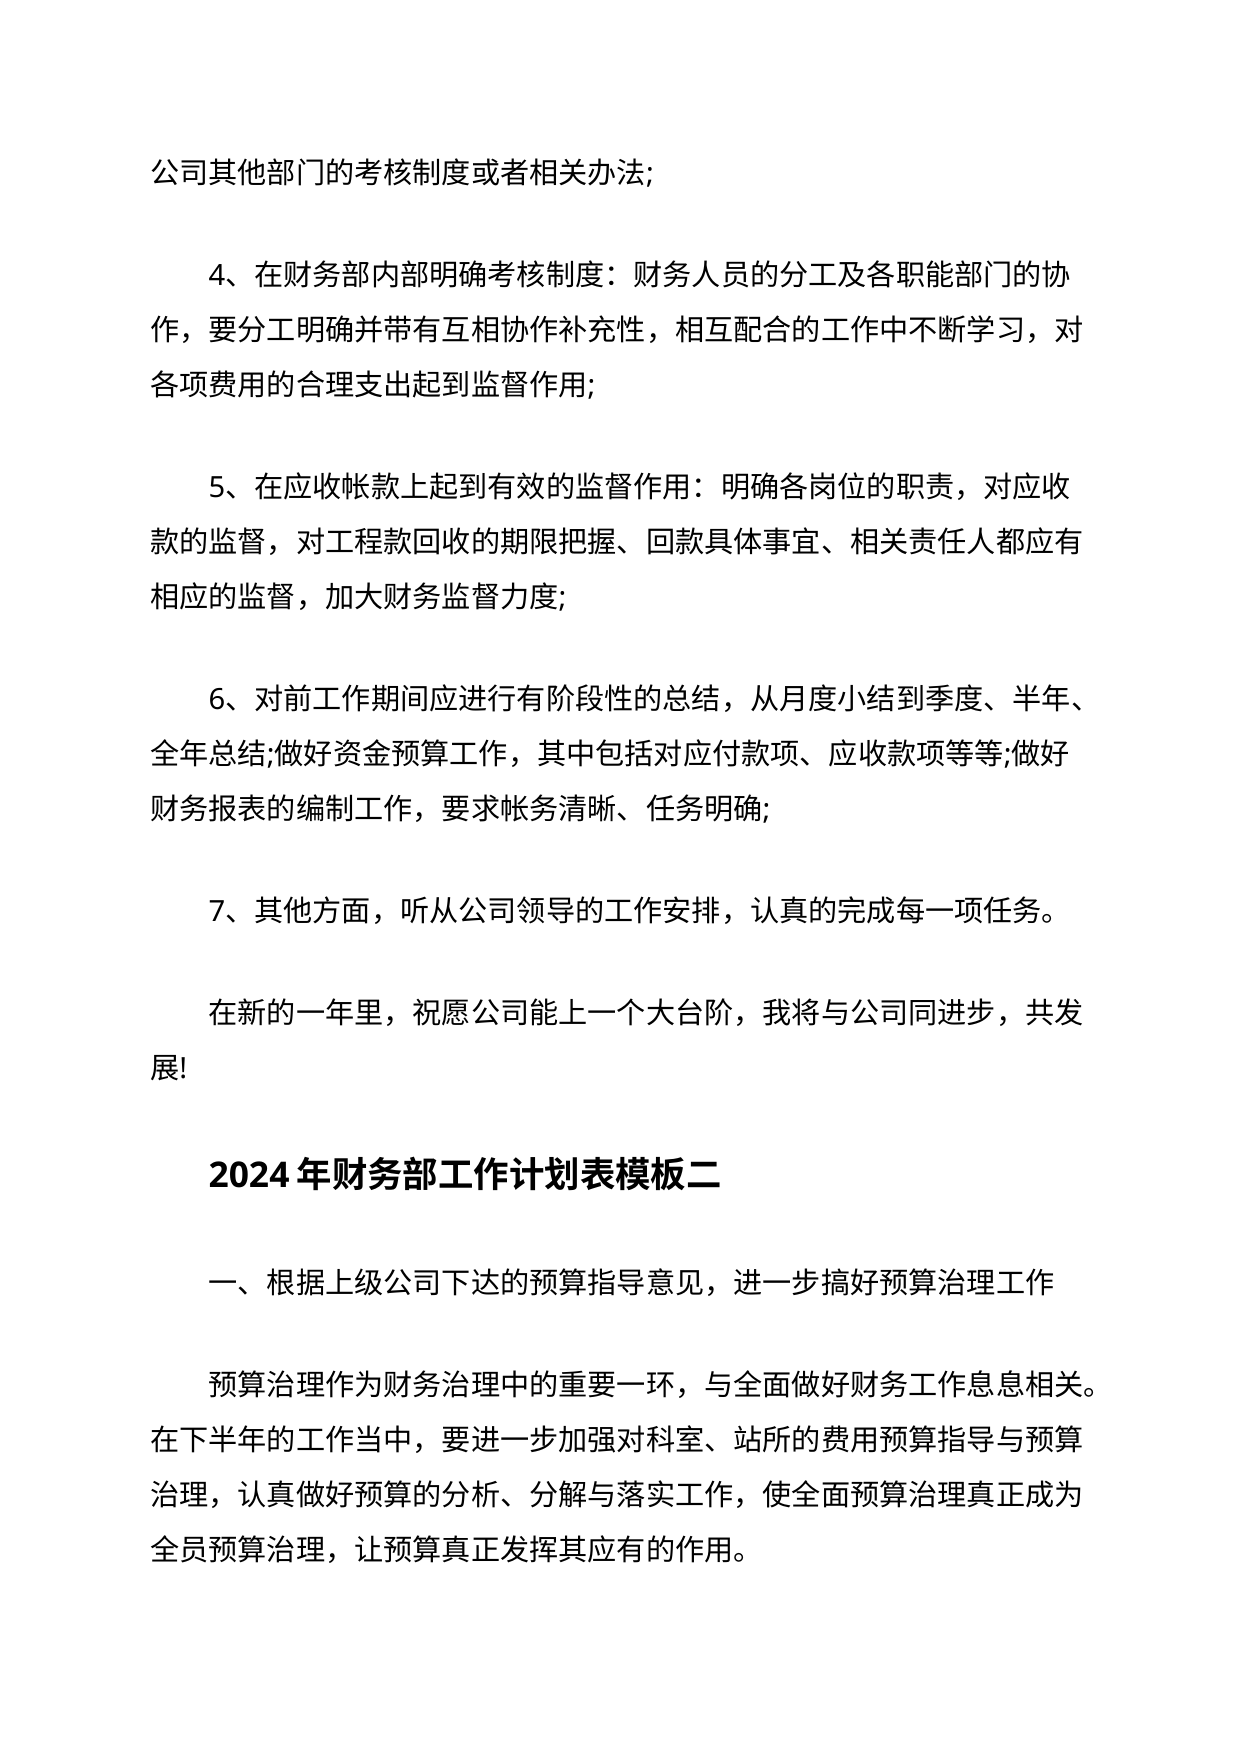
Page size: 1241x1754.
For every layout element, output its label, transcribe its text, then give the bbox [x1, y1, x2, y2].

text 7、其他方面，听从公司领导的工作安排，认真的完成每一项任务。 [150, 888, 1090, 930]
text 一、根据上级公司下达的预算指导意见，进一步搞好预算治理工作 [150, 1260, 1090, 1302]
text 6、对前工作期间应进行有阶段性的总结，从月度小结到季度、半年、全年总结;做好资金预算工作，其中包括对应付款项、应收款项等等;做好财务报表的编制工作，要求帐务清晰、任务明确; [150, 676, 1090, 828]
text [150, 150, 1090, 192]
text 在新的一年里，祝愿公司能上一个大台阶，我将与公司同进步，共发展! [150, 990, 1090, 1087]
text 2024年财务部工作计划表模板二 [150, 1147, 1090, 1198]
text 4、在财务部内部明确考核制度：财务人员的分工及各职能部门的协作，要分工明确并带有互相协作补充性，相互配合的工作中不断学习，对各项费用的合理支出起到监督作用; [150, 252, 1090, 404]
text 5、在应收帐款上起到有效的监督作用：明确各岗位的职责，对应收款的监督，对工程款回收的期限把握、回款具体事宜、相关责任人都应有相应的监督，加大财务监督力度; [150, 464, 1090, 616]
text 预算治理作为财务治理中的重要一环，与全面做好财务工作息息相关。在下半年的工作当中，要进一步加强对科室、站所的费用预算指导与预算治理，认真做好预算的分析、分解与落实工作，使全面预算治理真正成为全员预算治理，让预算真正发挥其应有的作用。 [150, 1362, 1090, 1569]
